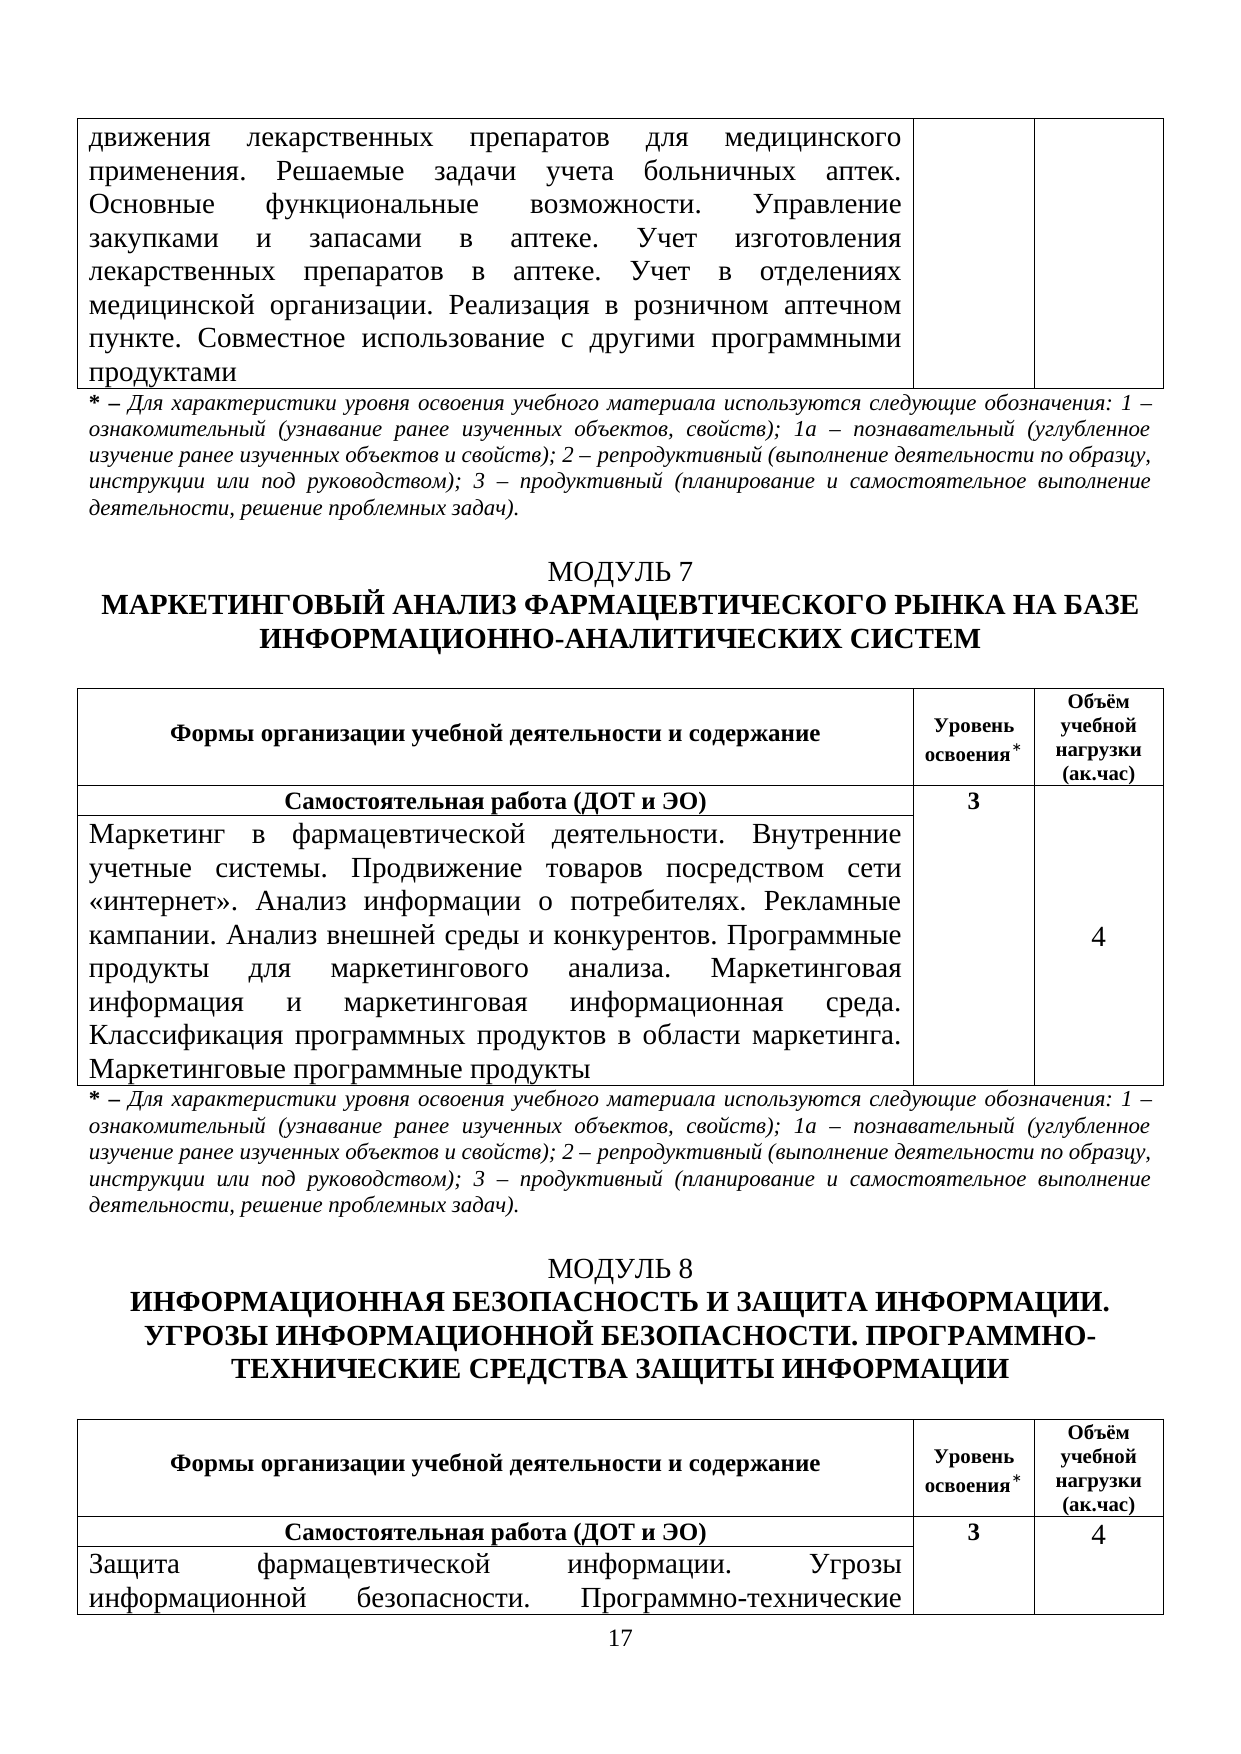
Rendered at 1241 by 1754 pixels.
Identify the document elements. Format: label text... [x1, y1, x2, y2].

text * – Для характеристики уровня освоения учебного материала используются следующие обозначения: 1 – ознакомительный (узнавание ранее изученных объектов, свойств); 1а – познавательный (углубленное изучение ранее изученных объектов и свойств); 2 – репродуктивный (выполнение деятельности по образцу, инструкции или под руководством); 3 – продуктивный (планирование и самостоятельное выполнение деятельности, решение проблемных задач). [89, 389, 1152, 520]
table_header Уровень освоения* [914, 689, 1034, 785]
text МОДУЛЬ 7 [89, 554, 1152, 587]
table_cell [78, 1547, 913, 1614]
table_header Формы организации учебной деятельности и содержание [78, 689, 913, 785]
text ИНФОРМАЦИОННАЯ БЕЗОПАСНОСТЬ И ЗАЩИТА ИНФОРМАЦИИ. УГРОЗЫ ИНФОРМАЦИОННОЙ БЕЗОПАСНОСТИ. ПРОГРАММНО-ТЕХНИЧЕСКИЕ СРЕДСТВА ЗАЩИТЫ ИНФОРМАЦИИ [89, 1284, 1152, 1385]
table_cell Маркетинг в фармацевтической деятельности. Внутренние учетные системы. Продвижение товаров посредством сети «интернет». Анализ информации о потребителях. Рекламные кампании. Анализ внешней среды и конкурентов. Программные продукты для маркетингового анализа. Маркетинговая информация и маркетинговая информационная среда. Классификация программных продуктов в области маркетинга. Маркетинговые программные продукты [78, 816, 913, 1084]
table_header Уровень освоения* [914, 1420, 1034, 1516]
table_cell 4 [1035, 786, 1163, 1084]
table_cell 3 [914, 786, 1034, 1084]
table_cell Самостоятельная работа (ДОТ и ЭО) [78, 786, 913, 815]
text МОДУЛЬ 8 [89, 1251, 1152, 1284]
table_cell 4 [1035, 1517, 1163, 1614]
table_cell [78, 119, 913, 387]
table_cell Самостоятельная работа (ДОТ и ЭО) [78, 1517, 913, 1546]
table_header Объём учебной нагрузки (ак.час) [1035, 1420, 1163, 1516]
text * – Для характеристики уровня освоения учебного материала используются следующие обозначения: 1 – ознакомительный (узнавание ранее изученных объектов, свойств); 1а – познавательный (углубленное изучение ранее изученных объектов и свойств); 2 – репродуктивный (выполнение деятельности по образцу, инструкции или под руководством); 3 – продуктивный (планирование и самостоятельное выполнение деятельности, решение проблемных задач). [89, 1086, 1152, 1217]
table_cell 3 [914, 1517, 1034, 1614]
text МАРКЕТИНГОВЫЙ АНАЛИЗ ФАРМАЦЕВТИЧЕСКОГО РЫНКА НА БАЗЕ ИНФОРМАЦИОННО-АНАЛИТИЧЕСКИХ СИСТЕМ [89, 587, 1152, 654]
table_header Формы организации учебной деятельности и содержание [78, 1420, 913, 1516]
table_header Объём учебной нагрузки (ак.час) [1035, 689, 1163, 785]
